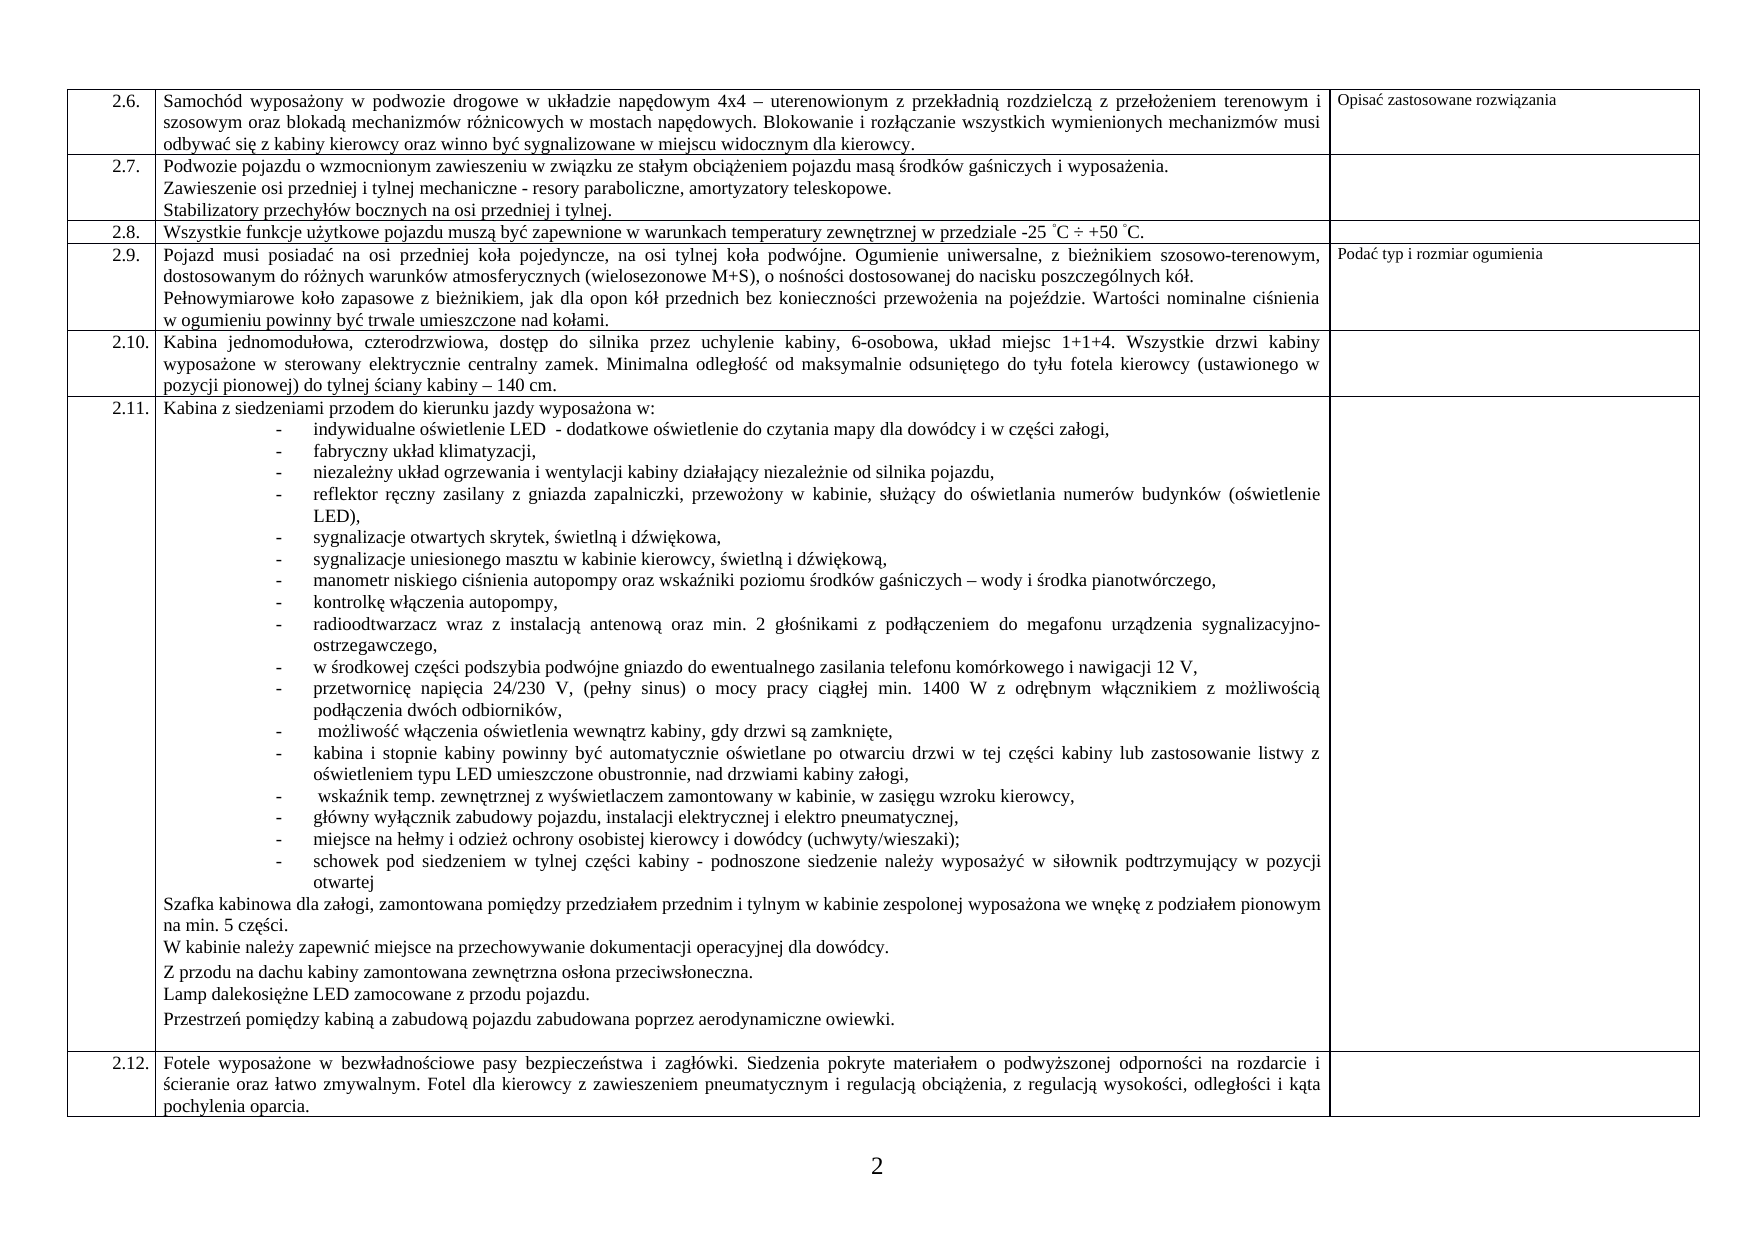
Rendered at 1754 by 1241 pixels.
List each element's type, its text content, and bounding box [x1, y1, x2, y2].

table_cell Wszystkie funkcje użytkowe pojazdu muszą być zapewnione w warunkach temperatury zewnętrznej w przedziale -25 °C ÷ +50 °C. [156, 221, 1329, 243]
table_cell [68, 331, 155, 396]
table_cell Podać typ i rozmiar ogumienia [1331, 244, 1699, 330]
table_cell [68, 1052, 155, 1116]
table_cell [156, 1052, 1329, 1116]
table_cell [1331, 331, 1699, 396]
table_cell Opisać zastosowane rozwiązania [1331, 90, 1699, 154]
table_cell [68, 155, 155, 220]
table_cell [1331, 397, 1699, 1051]
table_cell [1331, 1052, 1699, 1116]
table_cell Podwozie pojazdu o wzmocnionym zawieszeniu w związku ze stałym obciążeniem pojazdu masą środków gaśniczych i wyposażenia. Zawieszenie osi przedniej i tylnej mechaniczne - resory paraboliczne, amortyzatory teleskopowe. Stabilizatory przechyłów bocznych na osi przedniej i tylnej. [156, 155, 1329, 220]
table_cell [1331, 221, 1699, 243]
table_cell Samochód wyposażony w podwozie drogowe w układzie napędowym 4x4 – uterenowionym z przekładnią rozdzielczą z przełożeniem terenowym i szosowym oraz blokadą mechanizmów różnicowych w mostach napędowych. Blokowanie i rozłączanie wszystkich wymienionych mechanizmów musi odbywać się z kabiny kierowcy oraz winno być sygnalizowane w miejscu widocznym dla kierowcy. [156, 90, 1329, 154]
table_cell [68, 221, 155, 243]
table_cell Kabina z siedzeniami przodem do kierunku jazdy wyposażona w: indywidualne oświetlenie LED - dodatkowe oświetlenie do czytania mapy dla dowódcy i w części załogi, fabryczny układ klimatyzacji, niezależny układ ogrzewania i wentylacji kabiny działający niezależnie od silnika pojazdu, reflektor ręczny zasilany z gniazda zapalniczki, przewożony w kabinie, służący do oświetlania numerów budynków (oświetlenie LED), sygnalizacje otwartych skrytek, świetlną i dźwiękowa, sygnalizacje uniesionego masztu w kabinie kierowcy, świetlną i dźwiękową, manometr niskiego ciśnienia autopompy oraz wskaźniki poziomu środków gaśniczych – wody i środka pianotwórczego, kontrolkę włączenia autopompy, radioodtwarzacz wraz z instalacją antenową oraz min. 2 głośnikami z podłączeniem do megafonu urządzenia sygnalizacyjno-ostrzegawczego, w środkowej części podszybia podwójne gniazdo do ewentualnego zasilania telefonu komórkowego i nawigacji 12 V, przetwornicę napięcia 24/230 V, (pełny sinus) o mocy pracy ciągłej min. 1400 W z odrębnym włącznikiem z możliwością podłączenia dwóch odbiorników, możliwość włączenia oświetlenia wewnątrz kabiny, gdy drzwi są zamknięte, kabina i stopnie kabiny powinny być automatycznie oświetlane po otwarciu drzwi w tej części kabiny lub zastosowanie listwy z oświetleniem typu LED umieszczone obustronnie, nad drzwiami kabiny załogi, wskaźnik temp. zewnętrznej z wyświetlaczem zamontowany w kabinie, w zasięgu wzroku kierowcy, główny wyłącznik zabudowy pojazdu, instalacji elektrycznej i elektro pneumatycznej, miejsce na hełmy i odzież ochrony osobistej kierowcy i dowódcy (uchwyty/wieszaki); schowek pod siedzeniem w tylnej części kabiny - podnoszone siedzenie należy wyposażyć w siłownik podtrzymujący w pozycji otwartej Szafka kabinowa dla załogi, zamontowana pomiędzy przedziałem przednim i tylnym w kabinie zespolonej wyposażona we wnękę z podziałem pionowym na min. 5 części. W kabinie należy zapewnić miejsce na przechowywanie dokumentacji operacyjnej dla dowódcy. Z przodu na dachu kabiny zamontowana zewnętrzna osłona przeciwsłoneczna. Lamp dalekosiężne LED zamocowane z przodu pojazdu. Przestrzeń pomiędzy kabiną a zabudową pojazdu zabudowana poprzez aerodynamiczne owiewki. [156, 397, 1329, 1051]
table_cell [68, 397, 155, 1051]
table_cell [1331, 155, 1699, 220]
table_cell [68, 244, 155, 330]
table_cell [68, 90, 155, 154]
table_cell Pojazd musi posiadać na osi przedniej koła pojedyncze, na osi tylnej koła podwójne. Ogumienie uniwersalne, z bieżnikiem szosowo-terenowym, dostosowanym do różnych warunków atmosferycznych (wielosezonowe M+S), o nośności dostosowanej do nacisku poszczególnych kół. Pełnowymiarowe koło zapasowe z bieżnikiem, jak dla opon kół przednich bez konieczności przewożenia na pojeździe. Wartości nominalne ciśnienia w ogumieniu powinny być trwale umieszczone nad kołami. [156, 244, 1329, 330]
table_cell Kabina jednomodułowa, czterodrzwiowa, dostęp do silnika przez uchylenie kabiny, 6-osobowa, układ miejsc 1+1+4. Wszystkie drzwi kabiny wyposażone w sterowany elektrycznie centralny zamek. Minimalna odległość od maksymalnie odsuniętego do tyłu fotela kierowcy (ustawionego w pozycji pionowej) do tylnej ściany kabiny – 140 cm. [156, 331, 1329, 396]
